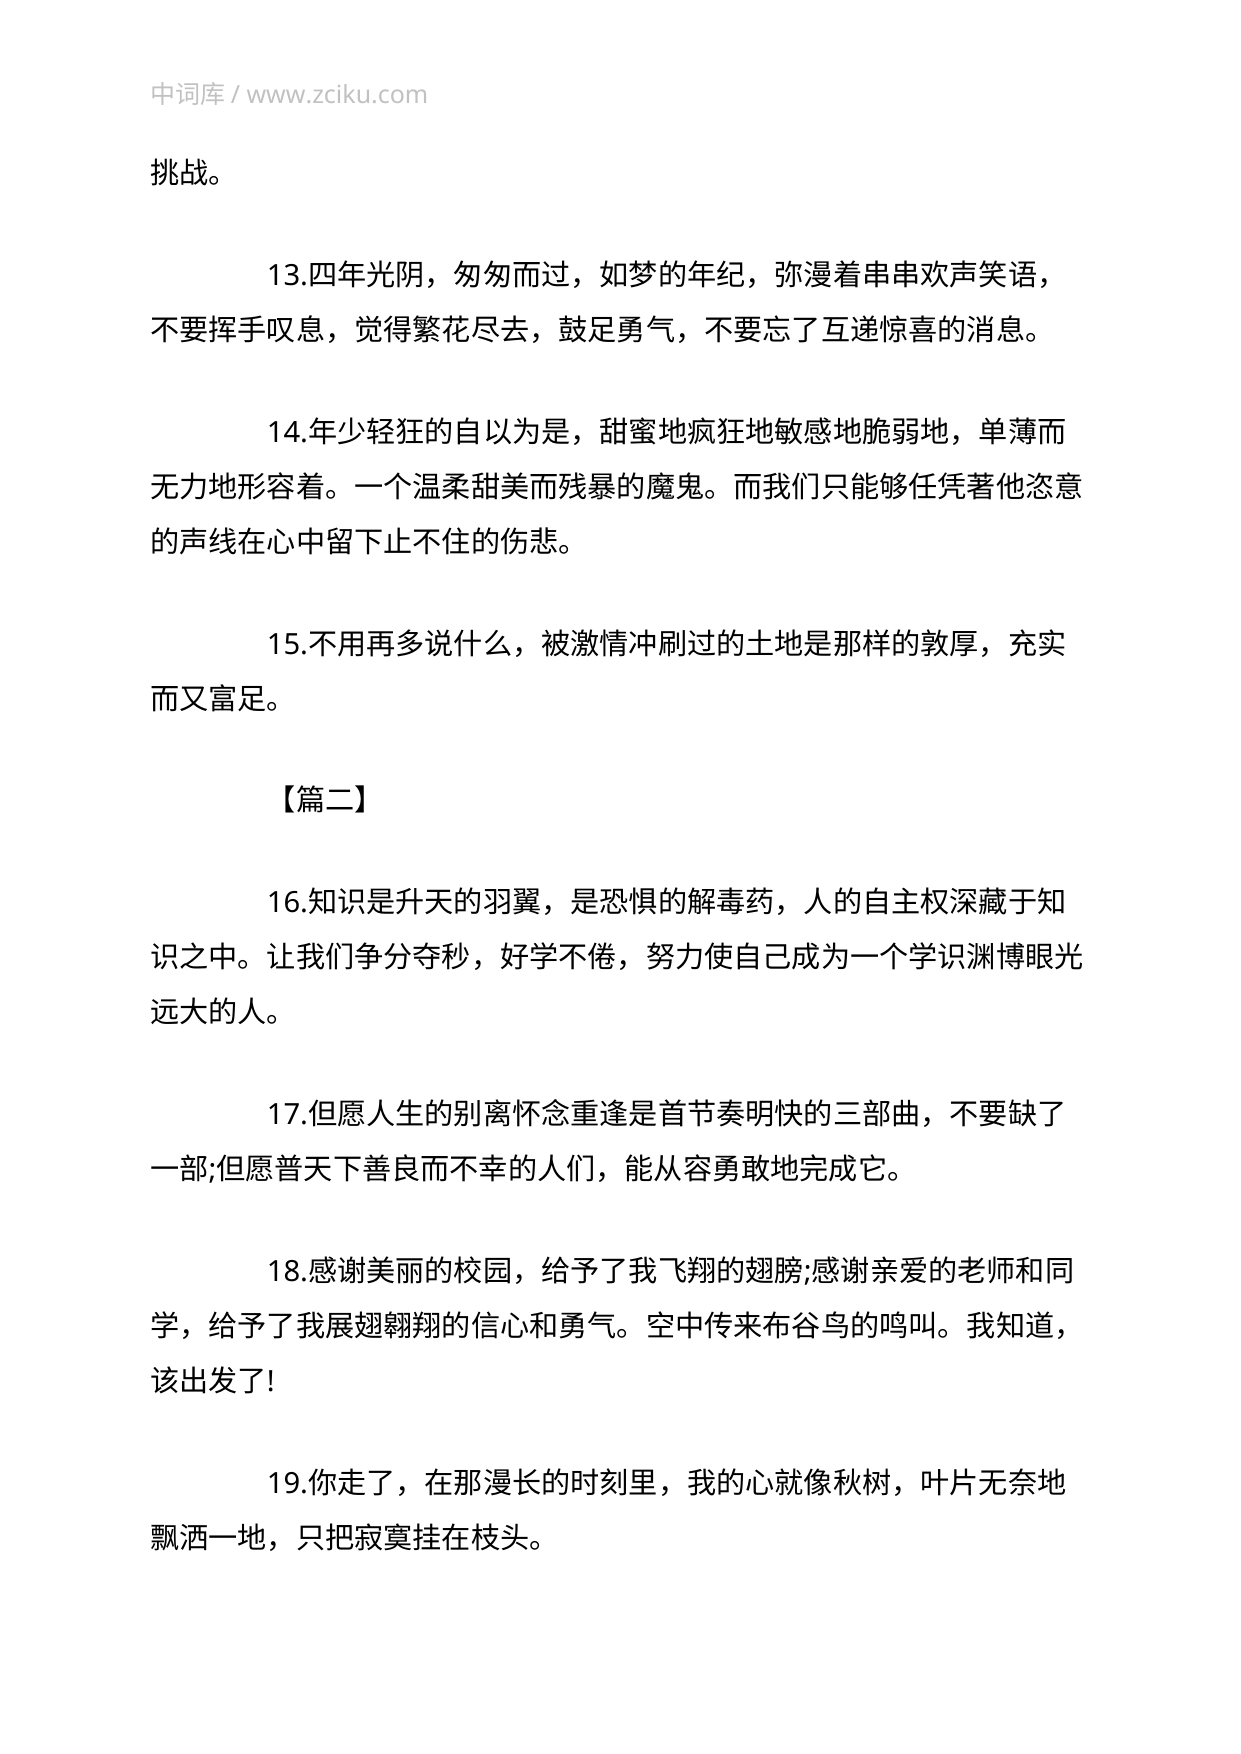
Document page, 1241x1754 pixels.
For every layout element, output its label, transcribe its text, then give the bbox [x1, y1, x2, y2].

text 16.知识是升天的羽翼，是恐惧的解毒药，人的自主权深藏于知识之中。让我们争分夺秒，好学不倦，努力使自己成为一个学识渊博眼光远大的人。 [150, 879, 1090, 1031]
text 13.四年光阴，匆匆而过，如梦的年纪，弥漫着串串欢声笑语，不要挥手叹息，觉得繁花尽去，鼓足勇气，不要忘了互递惊喜的消息。 [150, 252, 1090, 349]
text 17.但愿人生的别离怀念重逢是首节奏明快的三部曲，不要缺了一部;但愿普天下善良而不幸的人们，能从容勇敢地完成它。 [150, 1090, 1090, 1188]
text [150, 150, 1090, 192]
text 19.你走了，在那漫长的时刻里，我的心就像秋树，叶片无奈地飘洒一地，只把寂寞挂在枝头。 [150, 1459, 1090, 1557]
text 14.年少轻狂的自以为是，甜蜜地疯狂地敏感地脆弱地，单薄而无力地形容着。一个温柔甜美而残暴的魔鬼。而我们只能够任凭著他恣意的声线在心中留下止不住的伤悲。 [150, 408, 1090, 561]
text 18.感谢美丽的校园，给予了我飞翔的翅膀;感谢亲爱的老师和同学，给予了我展翅翱翔的信心和勇气。空中传来布谷鸟的鸣叫。我知道，该出发了! [150, 1247, 1090, 1400]
text 15.不用再多说什么，被激情冲刷过的土地是那样的敦厚，充实而又富足。 [150, 620, 1090, 717]
text 【篇二】 [150, 777, 1090, 819]
